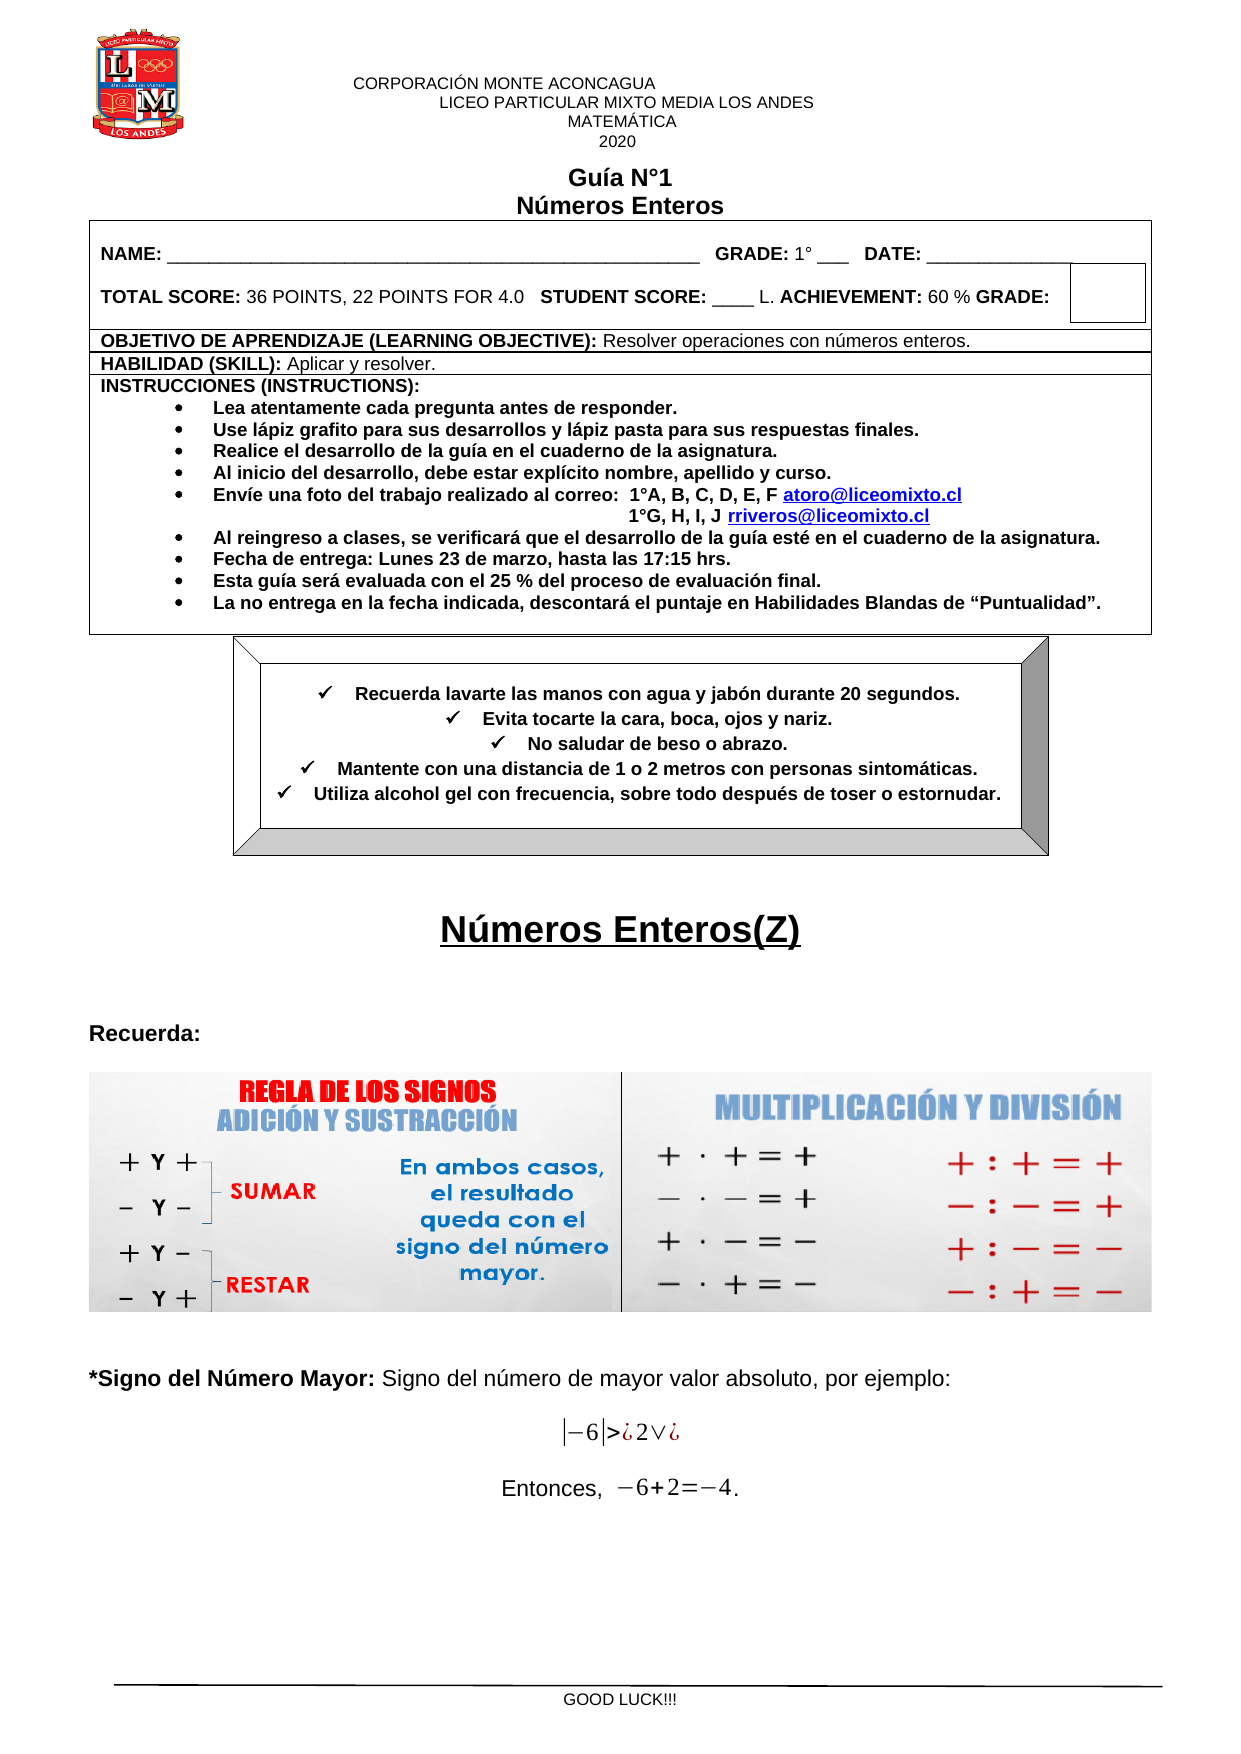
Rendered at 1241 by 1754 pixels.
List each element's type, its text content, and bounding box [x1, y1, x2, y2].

list Recuerda lavarte las manos con agua y jabón durante 20 segundos. [126, 683, 1152, 705]
text Entonces, . [89, 1474, 1152, 1502]
picture [88, 25, 191, 141]
picture [88, 1072, 1152, 1312]
table_cell OBJETIVO DE APRENDIZAJE (LEARNING OBJECTIVE): Resolver operaciones con números enteros. [90, 330, 1151, 351]
text Números Enteros(Z) [89, 907, 1152, 951]
list Evita tocarte la cara, boca, ojos y nariz. [126, 708, 1152, 729]
text Recuerda: [89, 1020, 1152, 1046]
text *Signo del Número Mayor: Signo del número de mayor valor absoluto, por ejemplo: [89, 1364, 1152, 1391]
table_cell INSTRUCCIONES (INSTRUCTIONS): Lea atentamente cada pregunta antes de responder. Use lápiz grafito para sus desarrollos y lápiz pasta para sus respuestas finales. Realice el desarrollo de la guía en el cuaderno de la asignatura. Al inicio del desarrollo, debe estar explícito nombre, apellido y curso. Envíe una foto del trabajo realizado al correo: 1°A, B, C, D, E, F atoro@liceomixto.cl 1°G, H, I, J rriveros@liceomixto.cl Al reingreso a clases, se verificará que el desarrollo de la guía esté en el cuaderno de la asignatura. Fecha de entrega: Lunes 23 de marzo, hasta las 17:15 hrs. Esta guía será evaluada con el 25 % del proceso de evaluación final. La no entrega en la fecha indicada, descontará el puntaje en Habilidades Blandas de “Puntualidad”. [90, 375, 1151, 634]
text Números Enteros [89, 191, 1152, 220]
table_cell HABILIDAD (SKILL): Aplicar y resolver. [90, 353, 1151, 374]
text Guía N°1 [89, 162, 1152, 191]
table_header NAME: ___________________________________________________ GRADE: 1° ___ DATE: ______________ TOTAL SCORE: 36 POINTS, 22 POINTS FOR 4.0 STUDENT SCORE: ____ L. ACHIEVEMENT: 60 % GRADE: [90, 221, 1151, 329]
list No saludar de beso o abrazo. [126, 733, 1152, 754]
list Utiliza alcohol gel con frecuencia, sobre todo después de toser o estornudar. [126, 783, 1152, 804]
list Mantente con una distancia de 1 o 2 metros con personas sintomáticas. [126, 758, 1152, 779]
